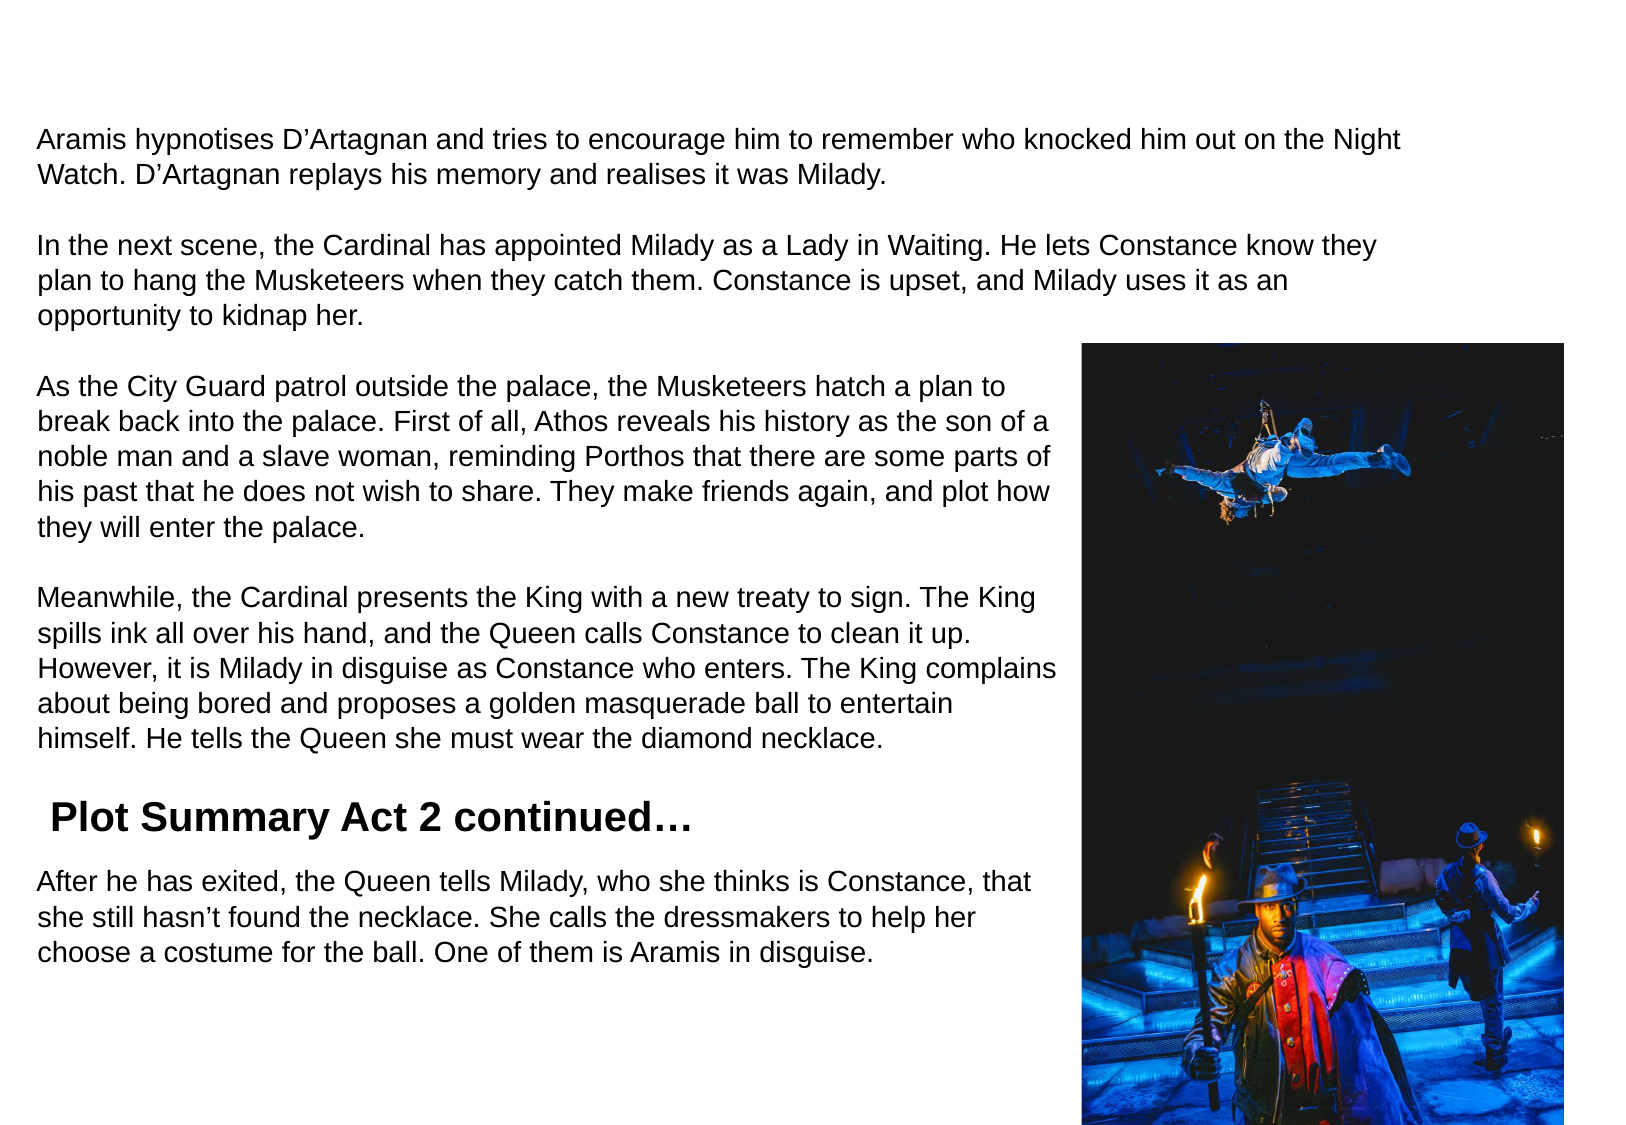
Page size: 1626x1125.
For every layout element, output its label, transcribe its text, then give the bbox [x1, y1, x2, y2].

text After he has exited, the Queen tells Milady, who she thinks is Constance, that she still hasn’t found the necklace. She calls the dressmakers to help her choose a costume for the ball. One of them is Aramis in disguise. [36, 864, 1081, 968]
text Meanwhile, the Cardinal presents the King with a new treaty to sign. The King spills ink all over his hand, and the Queen calls Constance to clean it up. However, it is Milady in disguise as Constance who enters. The King complains about being bored and proposes a golden masquerade ball to entertain himself. He tells the Queen she must wear the diamond necklace. [36, 580, 1081, 755]
text As the City Guard patrol outside the palace, the Musketeers hatch a plan to break back into the palace. First of all, Athos reveals his history as the son of a noble man and a slave woman, reminding Porthos that there are some parts of his past that he does not wish to share. They make friends again, and plot how they will enter the palace. [36, 369, 1081, 543]
subtitle Plot Summary Act 2 continued… [50, 792, 1081, 840]
picture [1081, 343, 1564, 1125]
text In the next scene, the Cardinal has appointed Milady as a Lady in Waiting. He lets Constance know they plan to hang the Musketeers when they catch them. Constance is upset, and Milady uses it as an opportunity to kidnap her. [36, 228, 1429, 332]
text Aramis hypnotises D’Artagnan and tries to encourage him to remember who knocked him out on the Night Watch. D’Artagnan replays his memory and realises it was Milady. [36, 122, 1429, 191]
